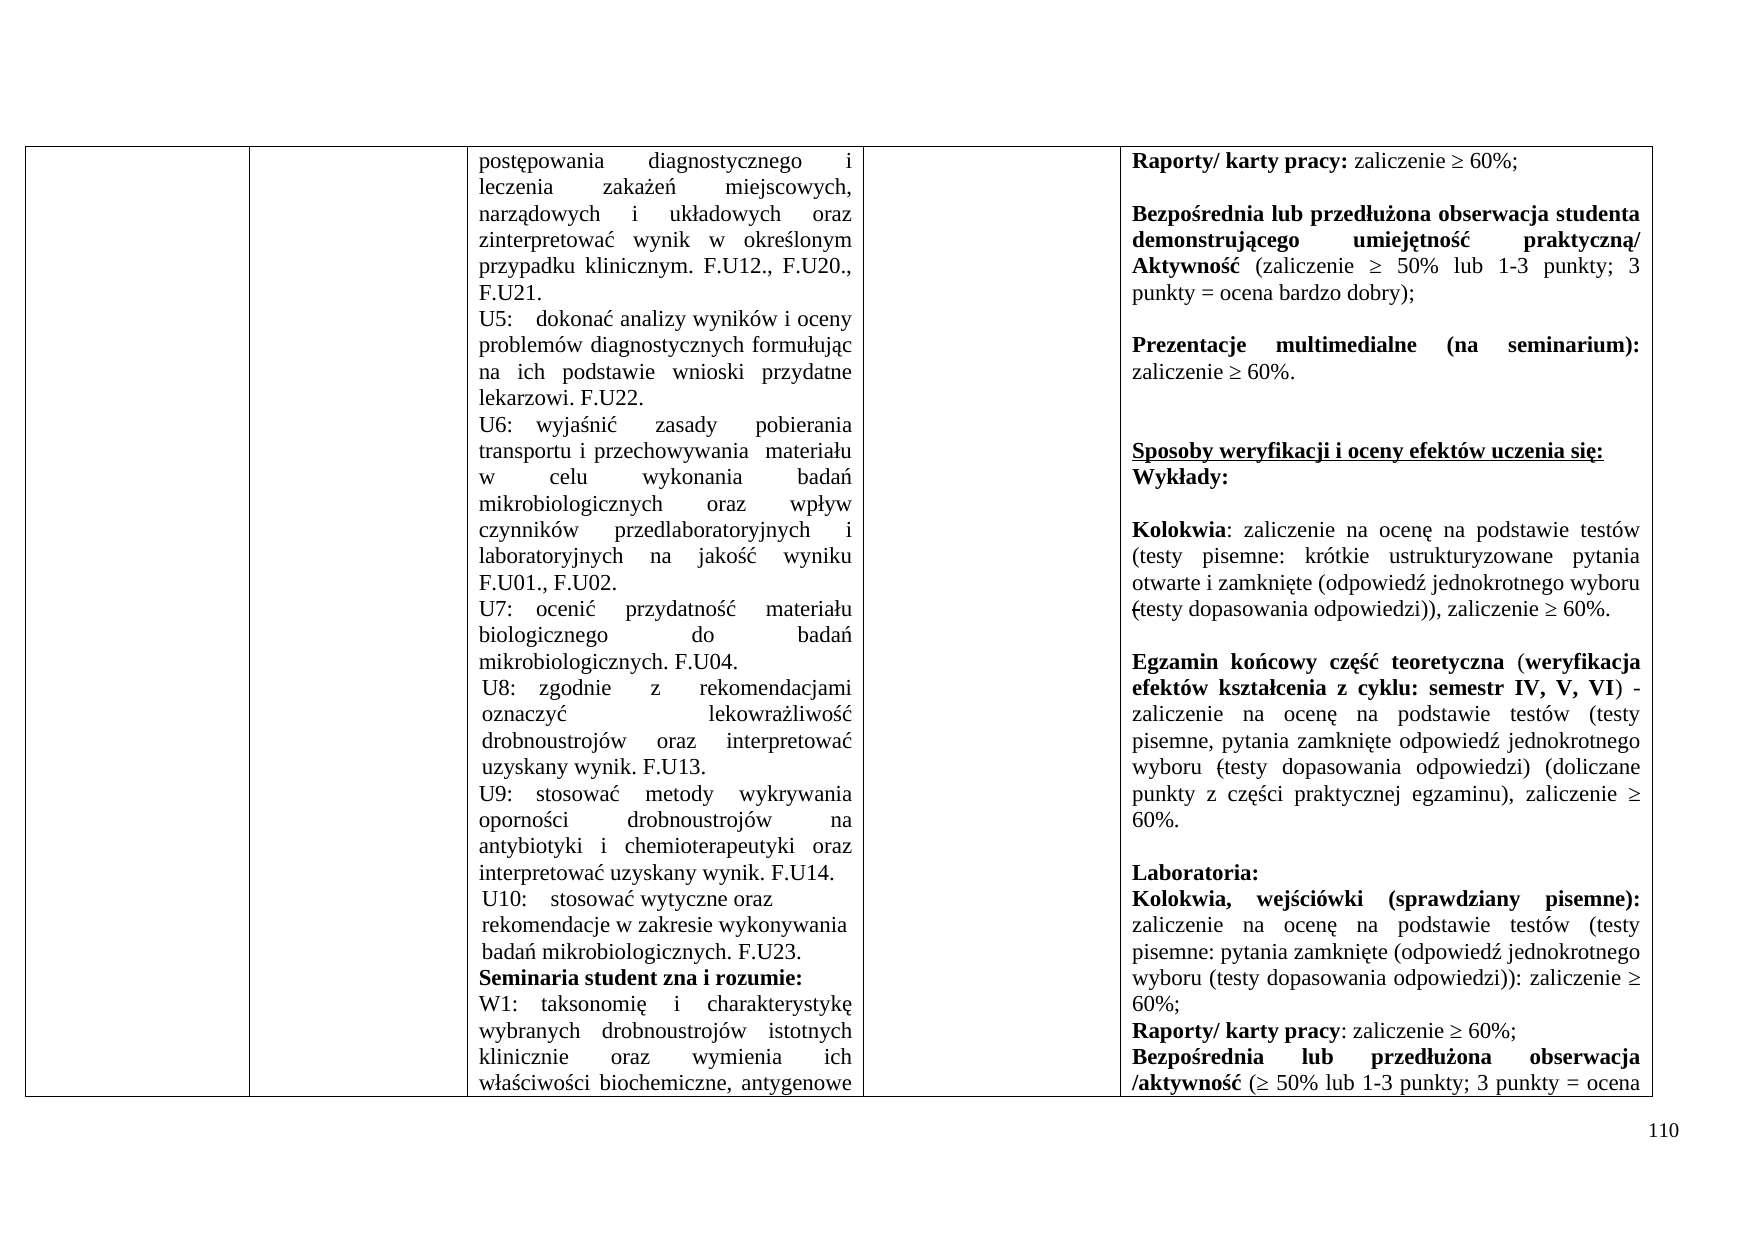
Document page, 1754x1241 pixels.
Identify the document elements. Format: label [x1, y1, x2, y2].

table_cell [250, 147, 467, 1096]
table_cell [1121, 147, 1652, 1096]
table_cell [864, 147, 1120, 1096]
table_cell [468, 147, 863, 1096]
